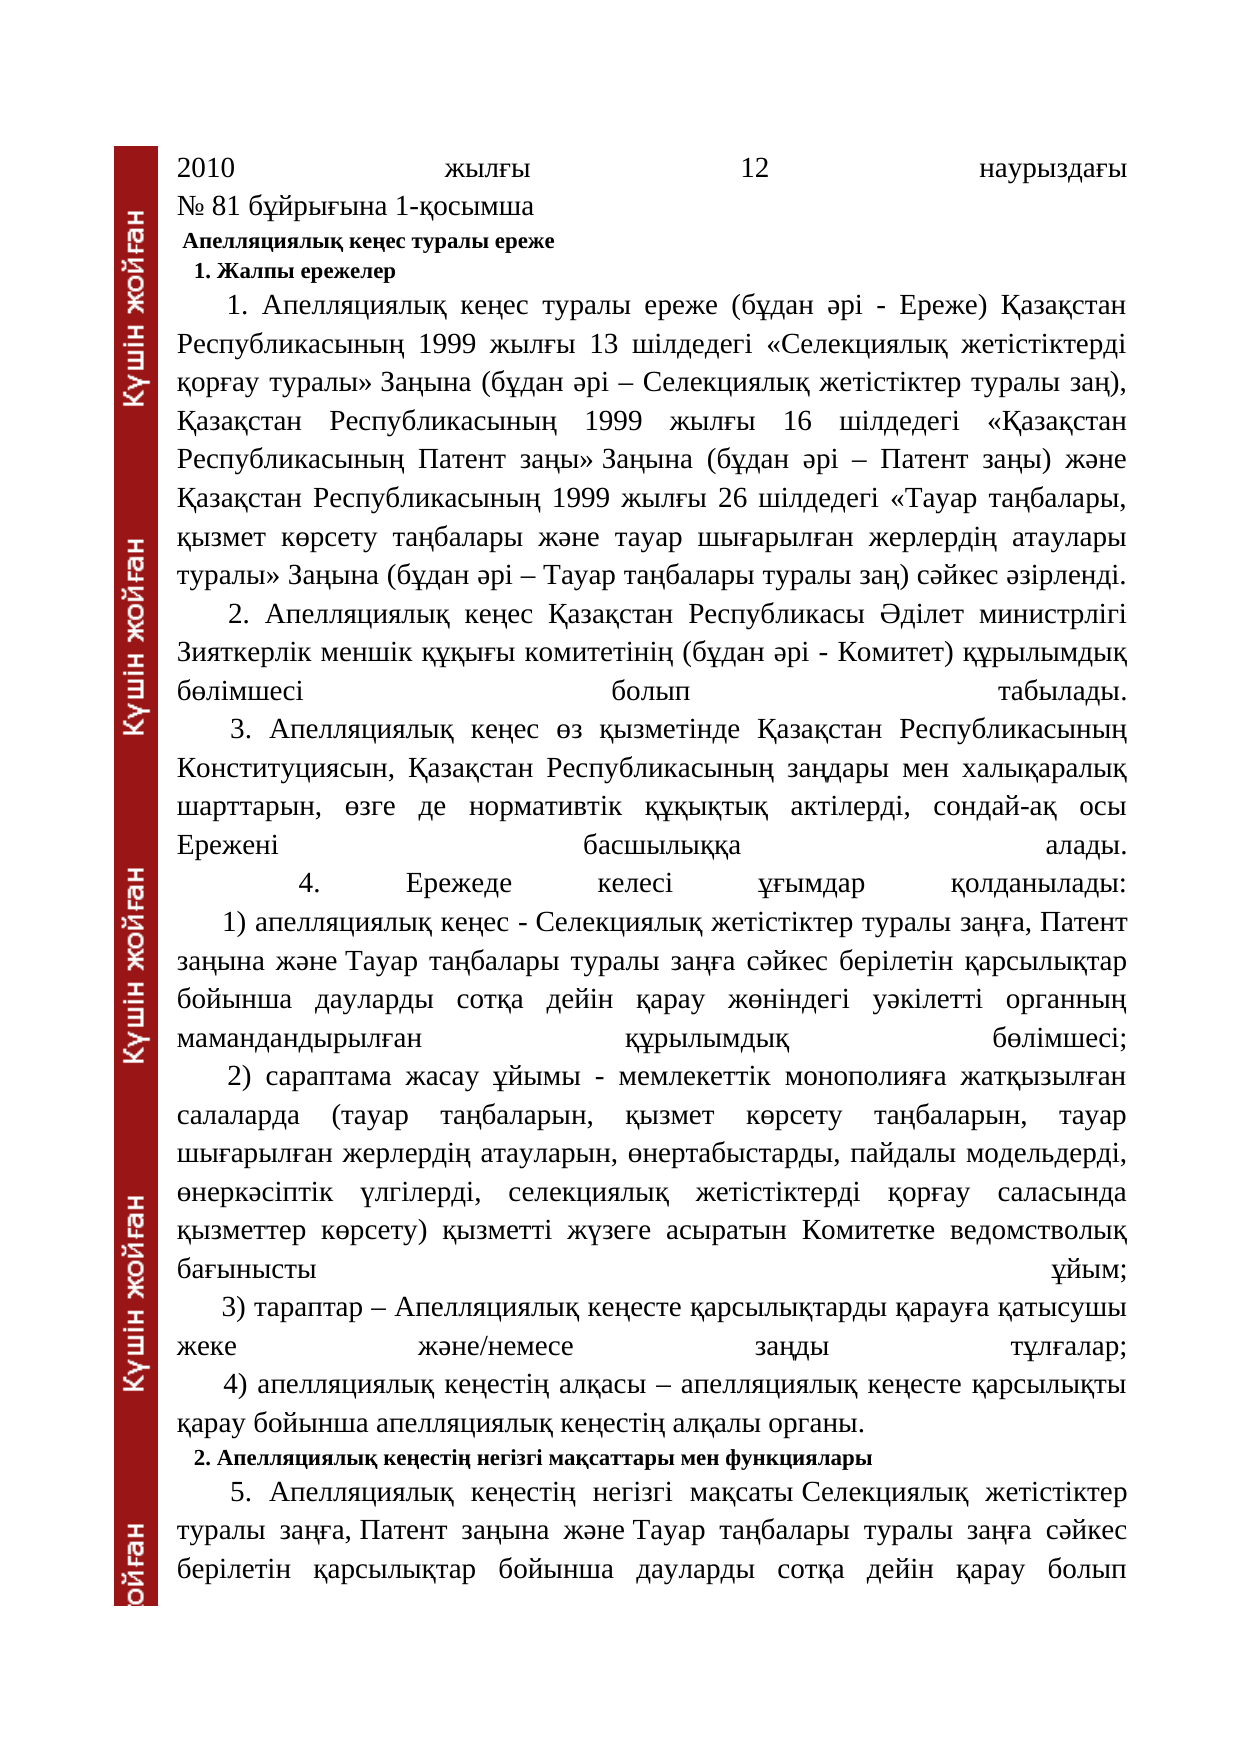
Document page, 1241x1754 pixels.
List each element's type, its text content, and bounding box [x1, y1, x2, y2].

picture [114, 1584, 158, 1606]
text 1. Жалпы ережелер [112, 257, 1128, 284]
text Апелляциялық кеңес туралы ереже [112, 227, 1128, 253]
picture [114, 253, 158, 257]
text Қазақстан Республикасы Әділет министрінің 2010 жылғы 12 наурыздағы № 81 бұйрығына 1-қосымша [112, 150, 1128, 222]
text 1. Апелляциялық кеңес туралы ереже (бұдан әрі - Ереже) Қазақстан Республикасының 1999 жылғы 13 шілдедегі «Селекциялық жетістіктерді қорғау туралы» Заңына (бұдан әрі – Селекциялық жетістіктер туралы заң), Қазақстан Республикасының 1999 жылғы 16 шілдедегі «Қазақстан Республикасының Патент заңы» Заңына (бұдан әрі – Патент заңы) және Қазақстан Республикасының 1999 жылғы 26 шілдедегі «Тауар таңбалары, қызмет көрсету таңбалары және тауар шығарылған жерлердің атаулары туралы» Заңына (бұдан әрі – Тауар таңбалары туралы заң) сәйкес әзірленді. 2. Апелляциялық кеңес Қазақстан Республикасы Әділет министрлігі Зияткерлік меншік құқығы комитетінің (бұдан әрі - Комитет) құрылымдық бөлiмшесi болып табылады. 3. Апелляциялық кеңес өз қызметінде Қазақстан Республикасының Конституциясын, Қазақстан Республикасының заңдары мен халықаралық шарттарын, өзге де нормативтік құқықтық актілерді, сондай-ақ осы Ережені басшылыққа алады. 4. Ережеде келесі ұғымдар қолданылады: 1) апелляциялық кеңес - Селекциялық жетістіктер туралы заңға, Патент заңына және Тауар таңбалары туралы заңға сәйкес берілетін қарсылықтар бойынша дауларды сотқа дейiн қарау жөнiндегi уәкiлеттi органның мамандандырылған құрылымдық бөлiмшесi; 2) сараптама жасау ұйымы - мемлекеттiк монополияға жатқызылған салаларда (тауар таңбаларын, қызмет көрсету таңбаларын, тауар шығарылған жерлердің атауларын, өнертабыстарды, пайдалы модельдердi, өнеркәсiптiк үлгiлердi, селекциялық жетістіктерді қорғау саласында қызметтер көрсету) қызметтi жүзеге асыратын Комитетке ведомстволық бағынысты ұйым; 3) тараптар – Апелляциялық кеңесте қарсылықтарды қарауға қатысушы жеке және/немесе заңды тұлғалар; 4) апелляциялық кеңестің алқасы – апелляциялық кеңесте қарсылықты қарау бойынша апелляциялық кеңестің алқалы органы. [112, 287, 1128, 1439]
picture [114, 222, 158, 227]
picture [114, 1470, 158, 1474]
picture [114, 146, 158, 150]
text 2. Апелляциялық кеңестің негізгі мақсаттары мен функциялары [112, 1444, 1128, 1470]
picture [114, 1439, 158, 1444]
